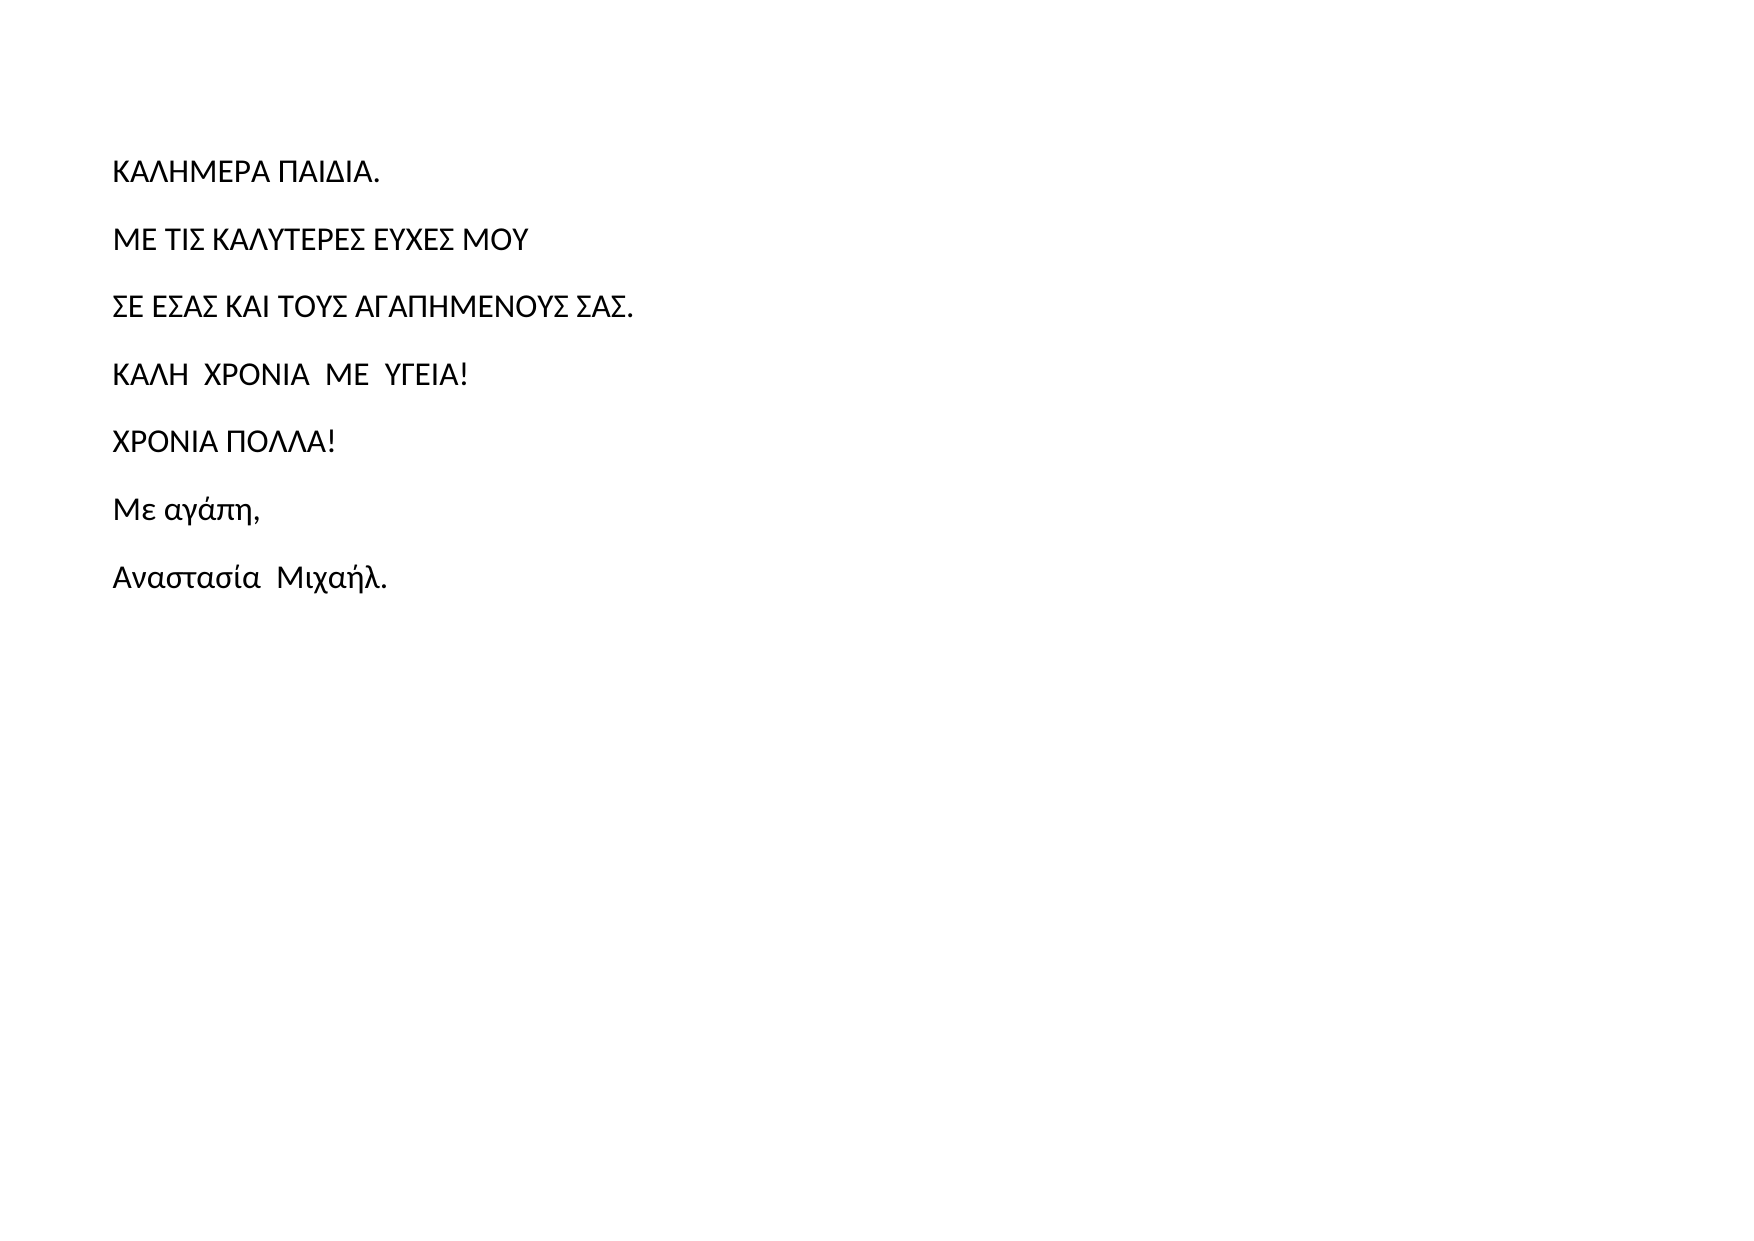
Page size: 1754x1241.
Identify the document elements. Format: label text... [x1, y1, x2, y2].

text Με αγάπη, [112, 488, 1641, 529]
text ΚΑΛΗ ΧΡΟΝΙΑ ΜΕ ΥΓΕΙΑ! [112, 353, 1641, 393]
text ΧΡΟΝΙΑ ΠΟΛΛΑ! [112, 420, 1641, 461]
text ΚΑΛΗΜΕΡΑ ΠΑΙΔΙΑ. [112, 150, 1641, 191]
text ΜΕ ΤΙΣ ΚΑΛΥΤΕΡΕΣ ΕΥΧΕΣ ΜΟΥ [112, 218, 1641, 258]
text ΣΕ ΕΣΑΣ ΚΑΙ ΤΟΥΣ ΑΓΑΠΗΜΕΝΟΥΣ ΣΑΣ. [112, 285, 1641, 326]
text Αναστασία Μιχαήλ. [112, 556, 1641, 596]
